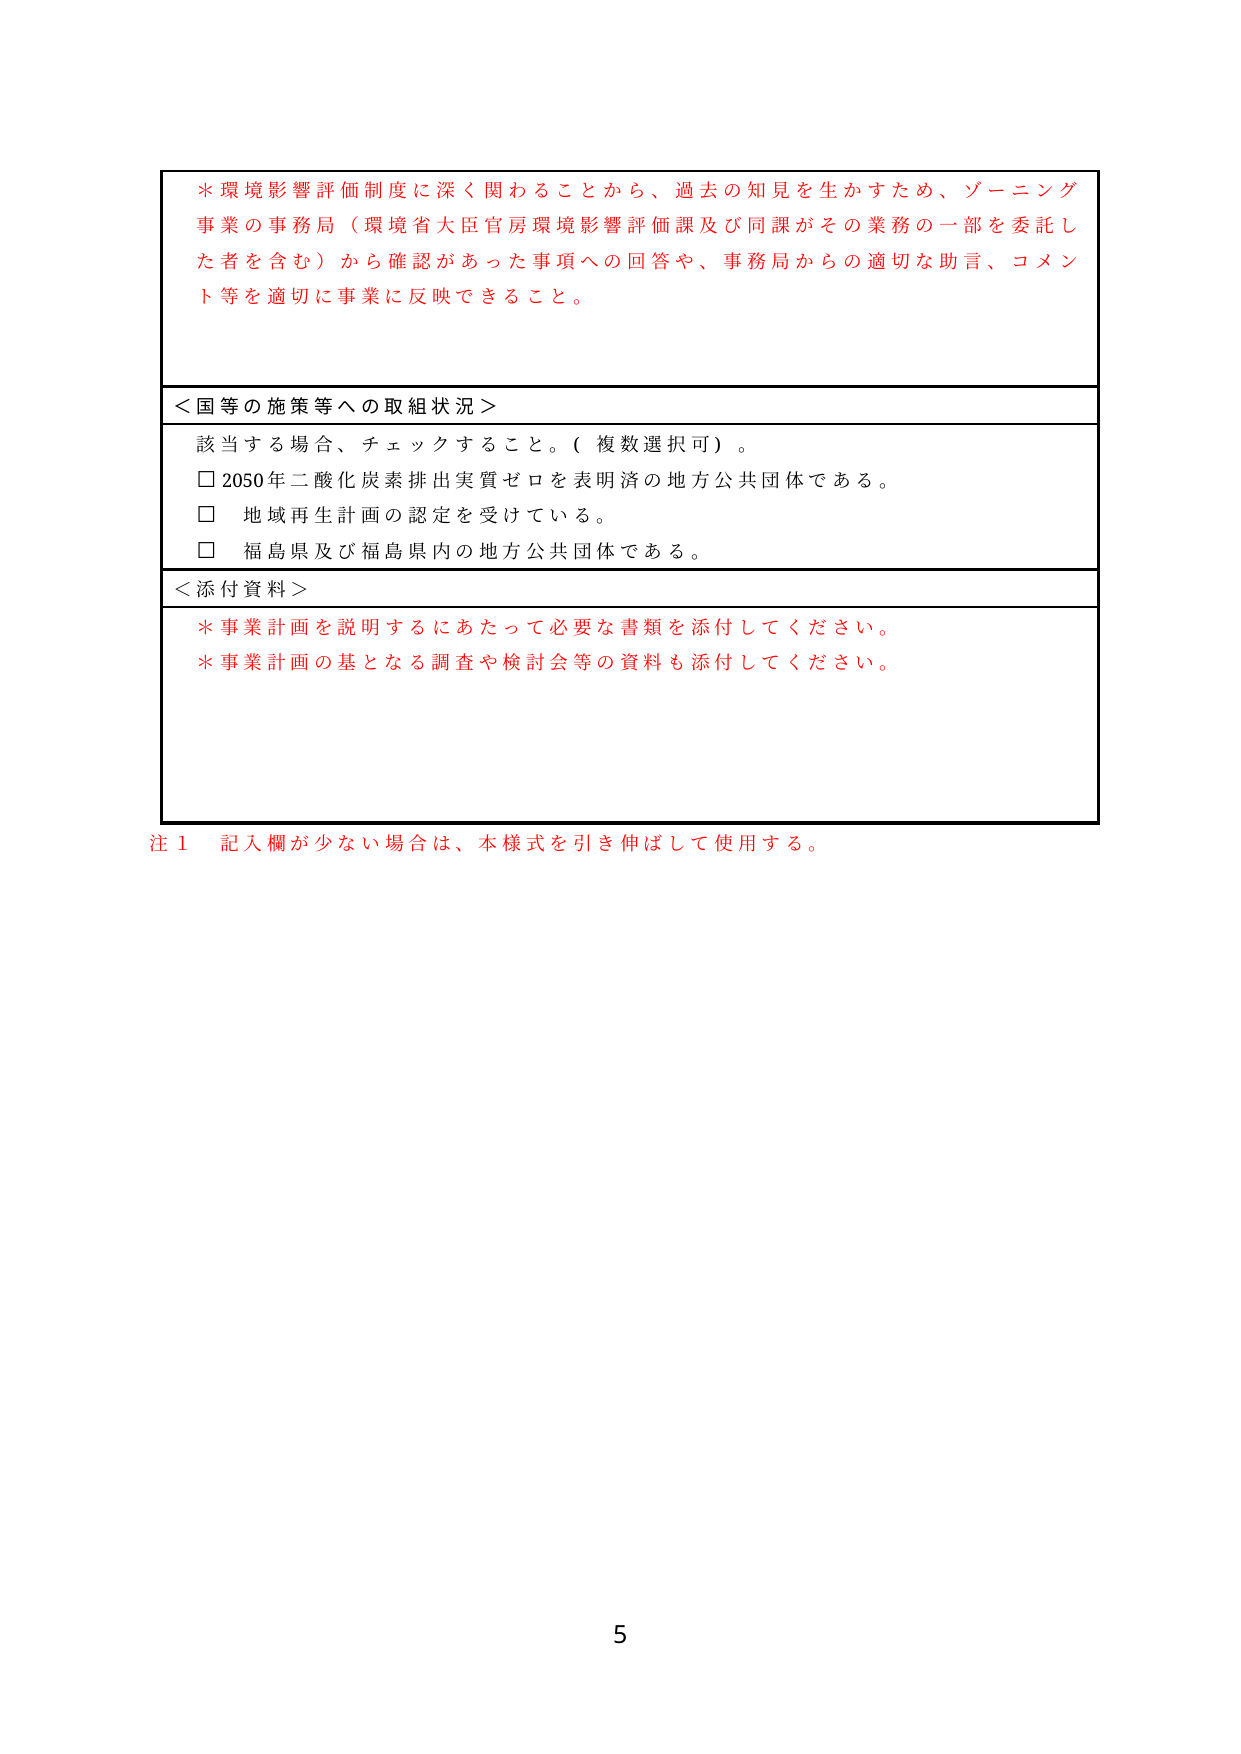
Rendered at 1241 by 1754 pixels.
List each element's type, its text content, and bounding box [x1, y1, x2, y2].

table_cell ＊事業計画を説明するにあたって必要な書類を添付してください。 ＊事業計画の基となる調査や検討会等の資料も添付してください。 [163, 608, 1097, 821]
text 注１ 記入欄が少ない場合は、本様式を引き伸ばして使用する。 [149, 824, 1091, 860]
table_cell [163, 172, 1097, 385]
table_cell ＜国等の施策等への取組状況＞ [163, 388, 1097, 423]
table_cell ＜添付資料＞ [163, 571, 1097, 606]
table_cell 該当する場合、チェックすること。(複数選択可)。 2050年二酸化炭素排出実質ゼロを表明済の地方公共団体である。 地域再生計画の認定を受けている。 福島県及び福島県内の地方公共団体である。 [163, 425, 1097, 567]
